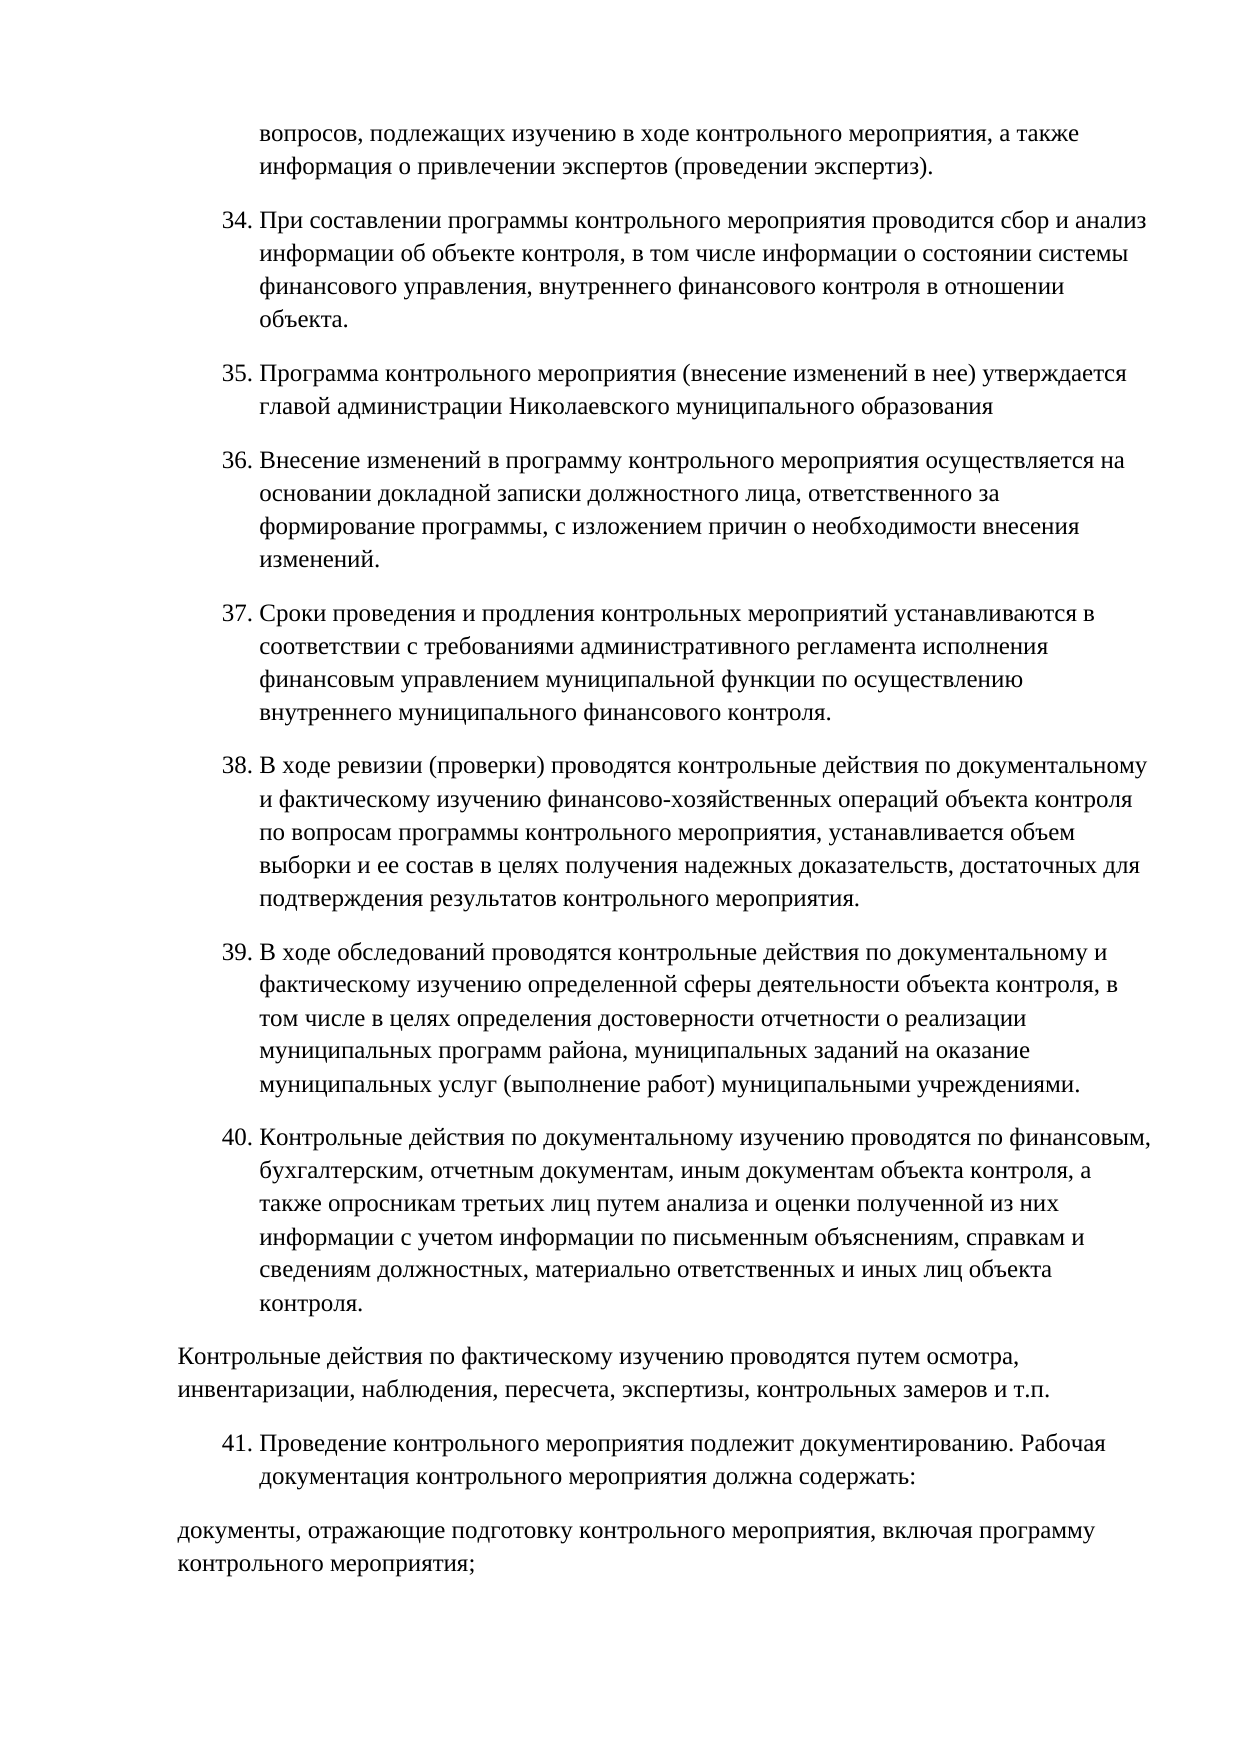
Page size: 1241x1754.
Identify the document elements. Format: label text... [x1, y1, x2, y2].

list Проведение контрольного мероприятия подлежит документированию. Рабочая документация контрольного мероприятия должна содержать: [222, 1428, 1152, 1490]
list Внесение изменений в программу контрольного мероприятия осуществляется на основании докладной записки должностного лица, ответственного за формирование программы, с изложением причин о необходимости внесения изменений. [222, 445, 1152, 573]
list Контрольные действия по документальному изучению проводятся по финансовым, бухгалтерским, отчетным документам, иным документам объекта контроля, а также опросникам третьих лиц путем анализа и оценки полученной из них информации с учетом информации по письменным объяснениям, справкам и сведениям должностных, материально ответственных и иных лиц объекта контроля. [222, 1122, 1152, 1316]
text документы, отражающие подготовку контрольного мероприятия, включая программу контрольного мероприятия; [177, 1515, 1152, 1577]
list Программа контрольного мероприятия (внесение изменений в нее) утверждается главой администрации Николаевского муниципального образования [222, 358, 1152, 420]
list В ходе обследований проводятся контрольные действия по документальному и фактическому изучению определенной сферы деятельности объекта контроля, в том числе в целях определения достоверности отчетности о реализации муниципальных программ района, муниципальных заданий на оказание муниципальных услуг (выполнение работ) муниципальными учреждениями. [222, 937, 1152, 1097]
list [222, 118, 1152, 180]
text Контрольные действия по фактическому изучению проводятся путем осмотра, инвентаризации, наблюдения, пересчета, экспертизы, контрольных замеров и т.п. [177, 1341, 1152, 1403]
list В ходе ревизии (проверки) проводятся контрольные действия по документальному и фактическому изучению финансово-хозяйственных операций объекта контроля по вопросам программы контрольного мероприятия, устанавливается объем выборки и ее состав в целях получения надежных доказательств, достаточных для подтверждения результатов контрольного мероприятия. [222, 751, 1152, 911]
list При составлении программы контрольного мероприятия проводится сбор и анализ информации об объекте контроля, в том числе информации о состоянии системы финансового управления, внутреннего финансового контроля в отношении объекта. [222, 205, 1152, 333]
list Сроки проведения и продления контрольных мероприятий устанавливаются в соответствии с требованиями административного регламента исполнения финансовым управлением муниципальной функции по осуществлению внутреннего муниципального финансового контроля. [222, 598, 1152, 726]
